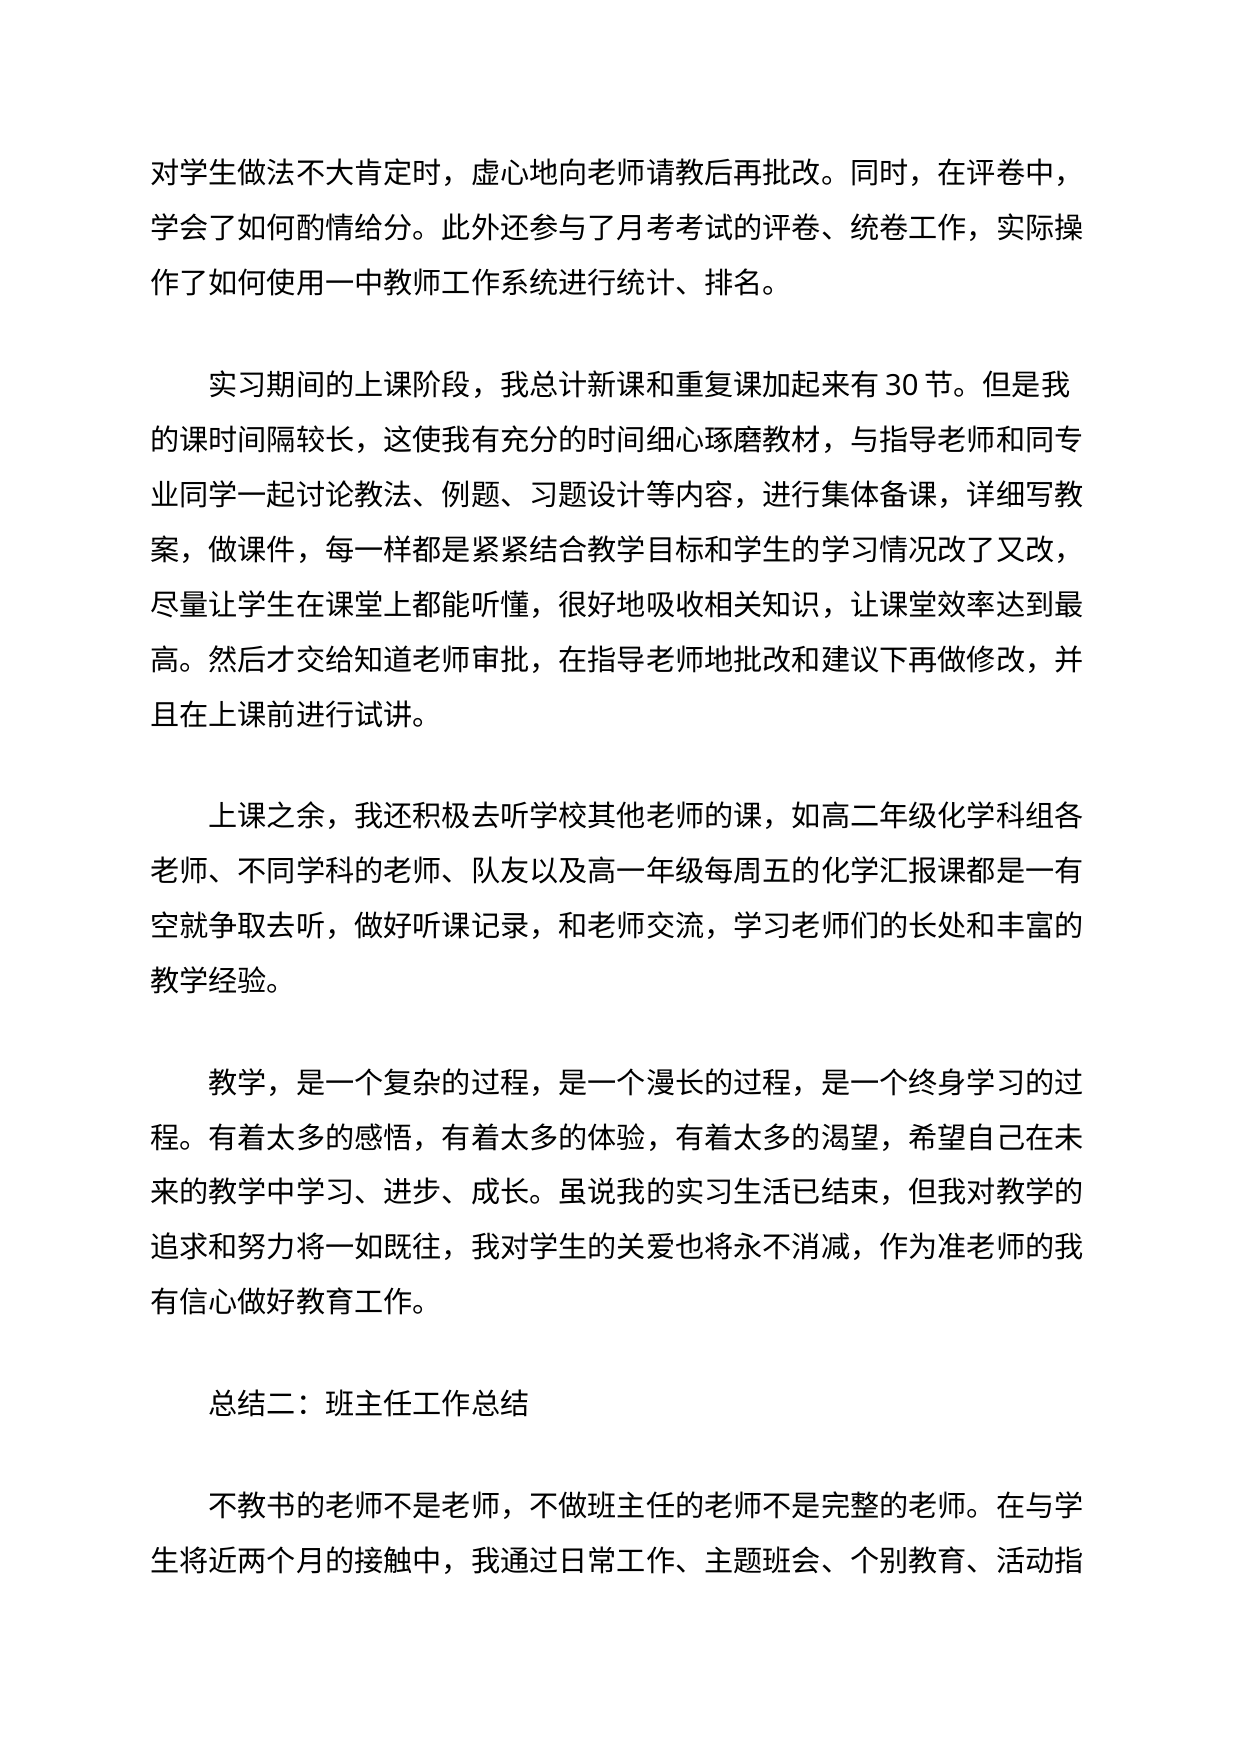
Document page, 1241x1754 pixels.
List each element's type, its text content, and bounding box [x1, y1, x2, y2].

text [150, 1482, 1090, 1579]
text 总结二：班主任工作总结 [150, 1381, 1090, 1423]
text 上课之余，我还积极去听学校其他老师的课，如高二年级化学科组各老师、不同学科的老师、队友以及高一年级每周五的化学汇报课都是一有空就争取去听，做好听课记录，和老师交流，学习老师们的长处和丰富的教学经验。 [150, 793, 1090, 1000]
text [150, 150, 1090, 302]
text 实习期间的上课阶段，我总计新课和重复课加起来有30节。但是我的课时间隔较长，这使我有充分的时间细心琢磨教材，与指导老师和同专业同学一起讨论教法、例题、习题设计等内容，进行集体备课，详细写教案，做课件，每一样都是紧紧结合教学目标和学生的学习情况改了又改，尽量让学生在课堂上都能听懂，很好地吸收相关知识，让课堂效率达到最高。然后才交给知道老师审批，在指导老师地批改和建议下再做修改，并且在上课前进行试讲。 [150, 362, 1090, 733]
text 教学，是一个复杂的过程，是一个漫长的过程，是一个终身学习的过程。有着太多的感悟，有着太多的体验，有着太多的渴望，希望自己在未来的教学中学习、进步、成长。虽说我的实习生活已结束，但我对教学的追求和努力将一如既往，我对学生的关爱也将永不消减，作为准老师的我有信心做好教育工作。 [150, 1059, 1090, 1321]
